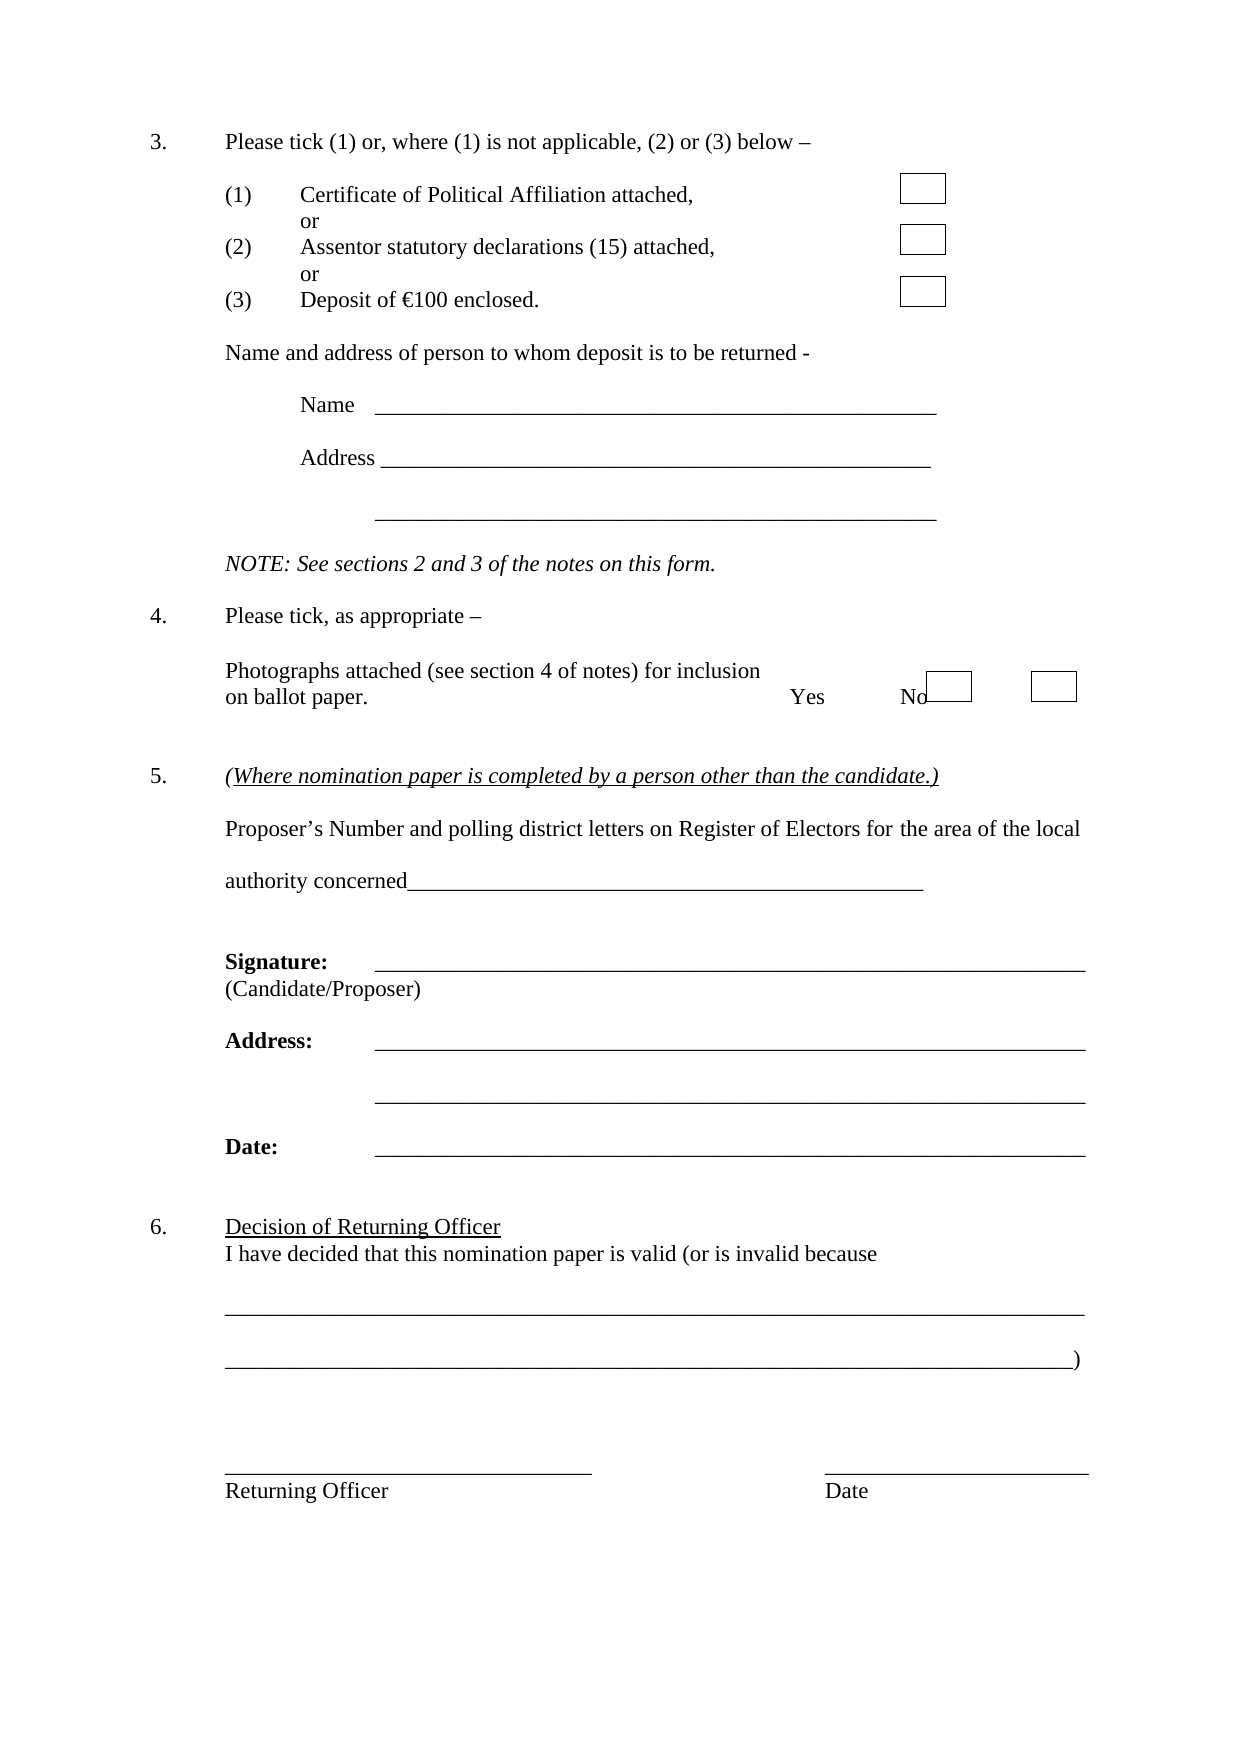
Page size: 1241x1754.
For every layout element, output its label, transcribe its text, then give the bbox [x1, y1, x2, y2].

text 6. Decision of Returning Officer [150, 1213, 1090, 1240]
text I have decided that this nomination paper is valid (or is invalid because [150, 1240, 1090, 1266]
text ________________________________ _______________________ [225, 1451, 1090, 1477]
text Date: ______________________________________________________________ [150, 1133, 1090, 1159]
text 3. Please tick (1) or, where (1) is not applicable, (2) or (3) below – [150, 128, 1090, 154]
text (3) Deposit of €100 enclosed. [150, 286, 1090, 312]
text NOTE: See sections 2 and 3 of the notes on this form. [150, 549, 1090, 576]
text Returning Officer Date [225, 1477, 1090, 1503]
text Name _________________________________________________ [225, 391, 1090, 418]
text (2) Assentor statutory declarations (15) attached, [150, 233, 1090, 260]
text Address: ______________________________________________________________ [150, 1027, 1090, 1054]
text ______________________________________________________________ [225, 1080, 1090, 1106]
table_header Yes No [778, 657, 1022, 736]
text Signature: ______________________________________________________________ [225, 948, 1090, 974]
text ___________________________________________________________________________ [150, 1292, 1090, 1319]
text or [150, 207, 1090, 233]
text or [150, 260, 1090, 286]
text 5. (Where nomination paper is completed by a person other than the candidate.) [150, 762, 1090, 788]
text _________________________________________________ [150, 497, 1090, 523]
table_header Photographs attached (see section 4 of notes) for inclusion on ballot paper. [225, 657, 778, 736]
text 4. Please tick, as appropriate – [150, 602, 1090, 629]
text Address ________________________________________________ [225, 444, 1090, 471]
text __________________________________________________________________________) [150, 1345, 1090, 1372]
text Proposer’s Number and polling district letters on Register of Electors for the area of the local authority concerned_____________________________________________ [150, 815, 1090, 894]
text (1) Certificate of Political Affiliation attached, [150, 181, 1090, 207]
text Name and address of person to whom deposit is to be returned - [150, 339, 1090, 365]
text (Candidate/Proposer) [150, 974, 1090, 1001]
